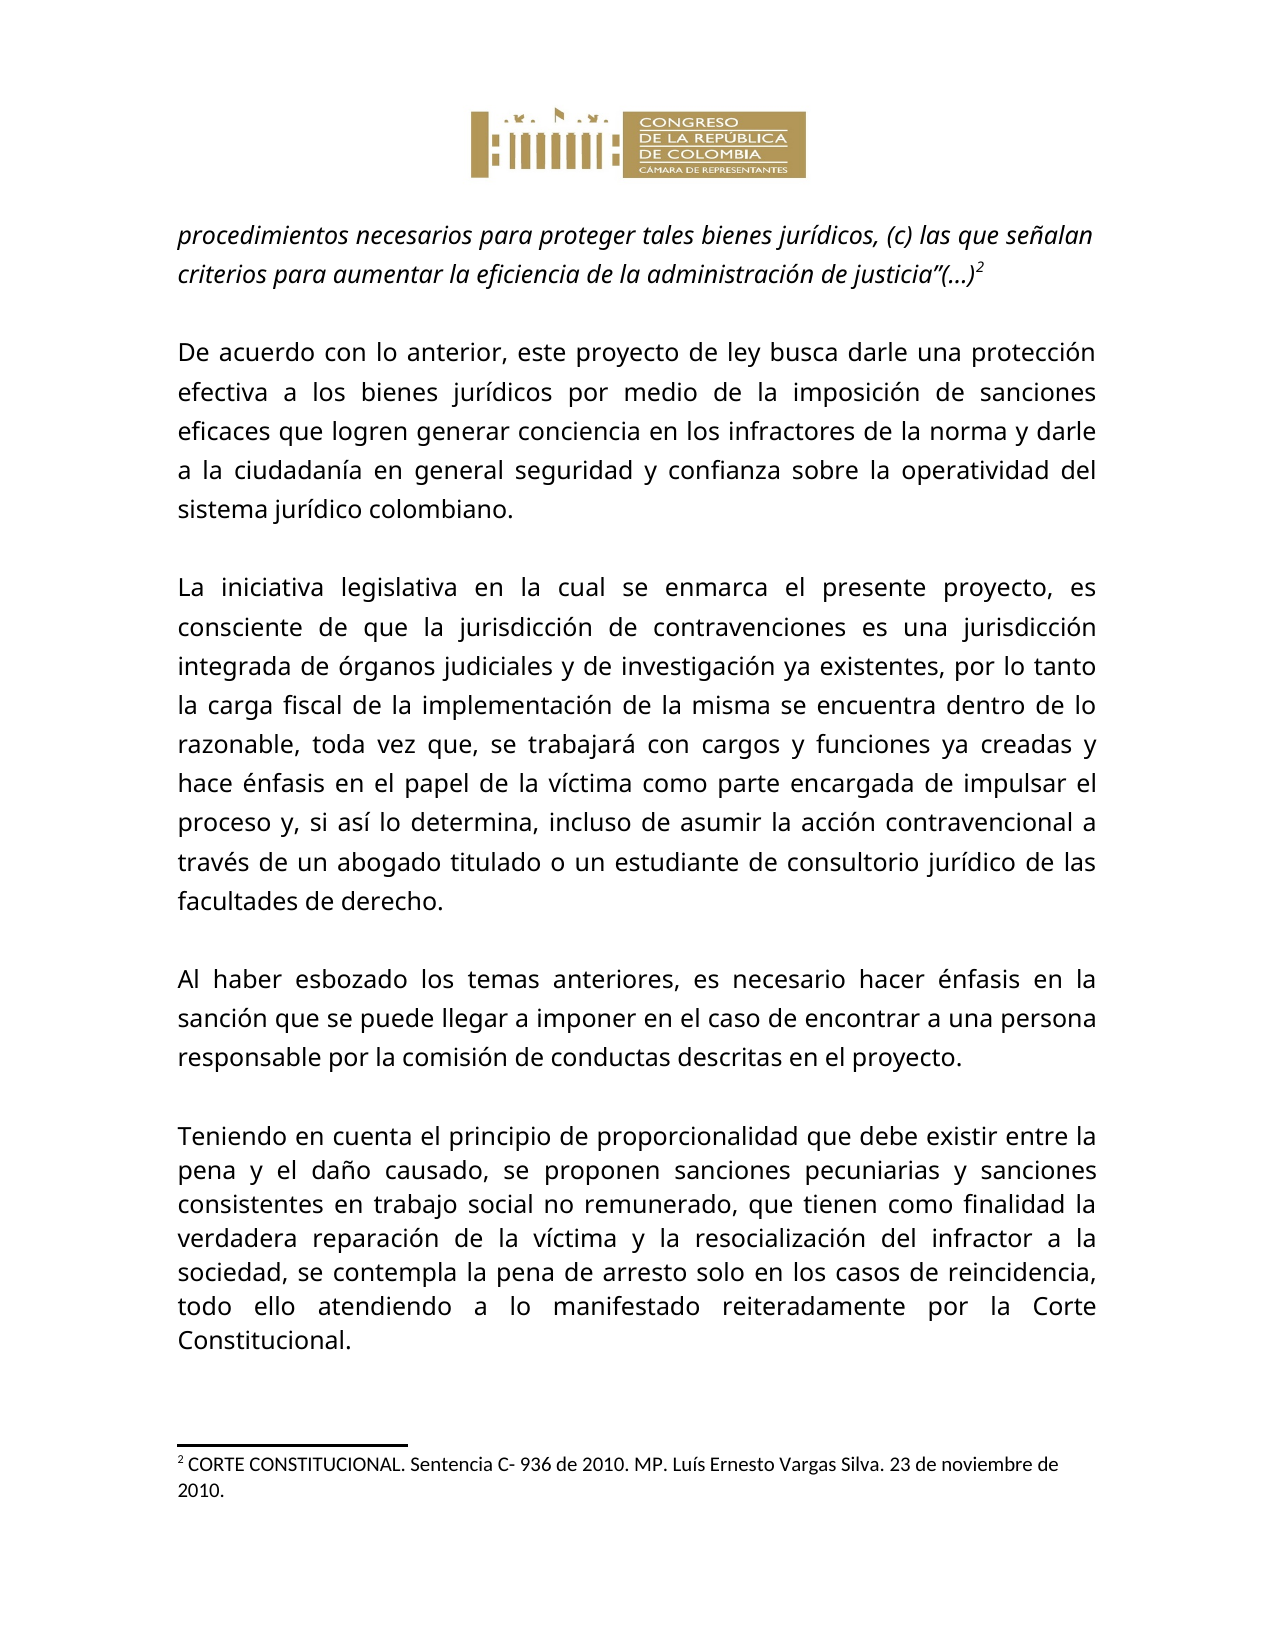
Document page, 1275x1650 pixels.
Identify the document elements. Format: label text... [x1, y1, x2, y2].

text Teniendo en cuenta el principio de proporcionalidad que debe existir entre la pena y el daño causado, se proponen sanciones pecuniarias y sanciones consistentes en trabajo social no remunerado, que tienen como finalidad la verdadera reparación de la víctima y la resocialización del infractor a la sociedad, se contempla la pena de arresto solo en los casos de reincidencia, todo ello atendiendo a lo manifestado reiteradamente por la Corte Constitucional. [177, 1118, 1098, 1357]
text Al haber esbozado los temas anteriores, es necesario hacer énfasis en la sanción que se puede llegar a imponer en el caso de encontrar a una persona responsable por la comisión de conductas descritas en el proyecto. [177, 962, 1098, 1074]
text La iniciativa legislativa en la cual se enmarca el presente proyecto, es consciente de que la jurisdicción de contravenciones es una jurisdicción integrada de órganos judiciales y de investigación ya existentes, por lo tanto la carga fiscal de la implementación de la misma se encuentra dentro de lo razonable, toda vez que, se trabajará con cargos y funciones ya creadas y hace énfasis en el papel de la víctima como parte encargada de impulsar el proceso y, si así lo determina, incluso de asumir la acción contravencional a través de un abogado titulado o un estudiante de consultorio jurídico de las facultades de derecho. [177, 570, 1098, 917]
text De acuerdo con lo anterior, este proyecto de ley busca darle una protección efectiva a los bienes jurídicos por medio de la imposición de sanciones eficaces que logren generar conciencia en los infractores de la norma y darle a la ciudadanía en general seguridad y confianza sobre la operatividad del sistema jurídico colombiano. [177, 335, 1098, 526]
picture [462, 73, 813, 218]
